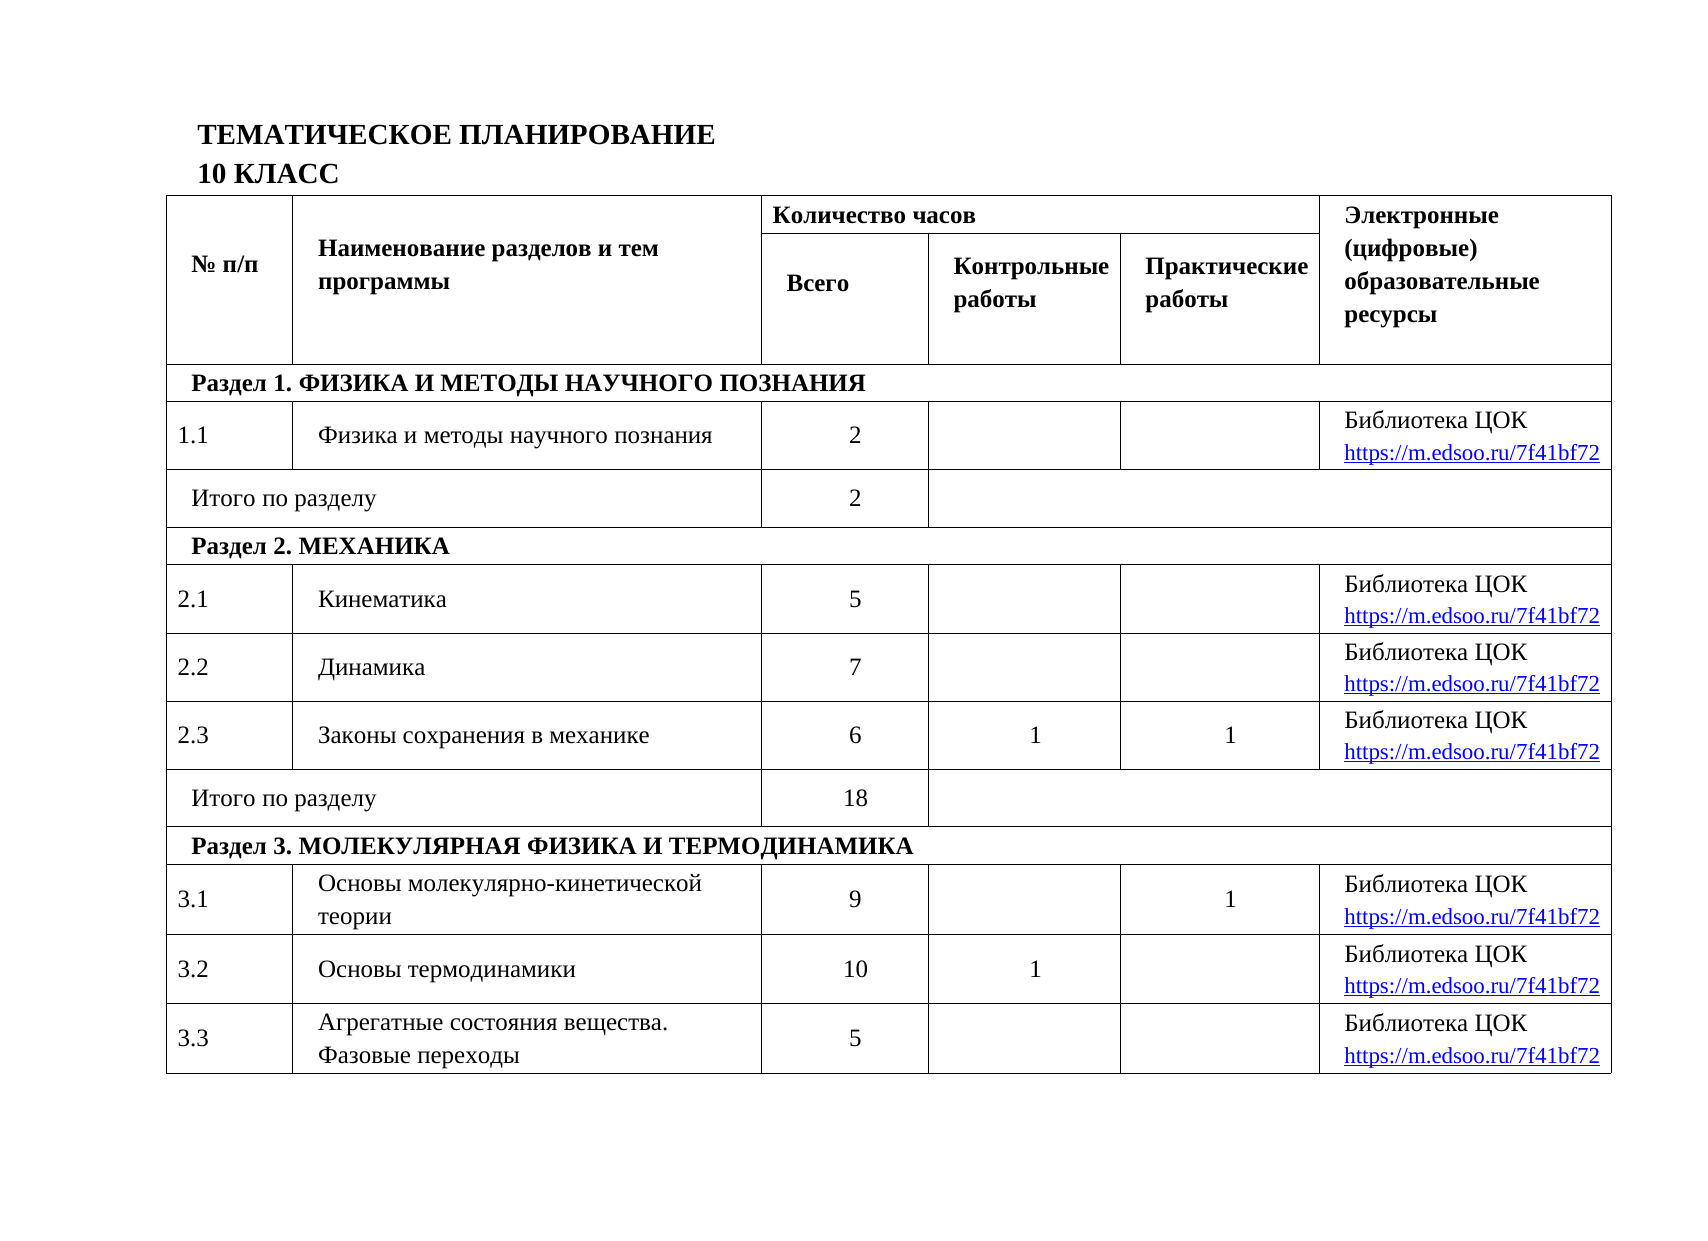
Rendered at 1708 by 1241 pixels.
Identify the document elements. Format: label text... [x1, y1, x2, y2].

table_cell 3.3 [167, 1004, 292, 1073]
table_cell Физика и методы научного познания [293, 402, 761, 469]
table_cell Итого по разделу [167, 770, 761, 826]
table_cell Библиотека ЦОК https://m.edsoo.ru/7f41bf72 [1320, 402, 1611, 469]
table_cell 3.2 [167, 935, 292, 1003]
table_cell 3.1 [167, 865, 292, 934]
table_header Наименование разделов и тем программы [293, 196, 761, 363]
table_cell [1320, 1004, 1611, 1073]
table_cell [929, 770, 1611, 826]
table_cell Библиотека ЦОК https://m.edsoo.ru/7f41bf72 [1320, 565, 1611, 633]
table_cell Всего [762, 234, 928, 363]
table_cell Основы термодинамики [293, 935, 761, 1003]
table_cell 2.2 [167, 634, 292, 701]
table_cell Раздел 3. МОЛЕКУЛЯРНАЯ ФИЗИКА И ТЕРМОДИНАМИКА [167, 827, 1611, 864]
subtitle ТЕМАТИЧЕСКОЕ ПЛАНИРОВАНИЕ 10 КЛАСС [197, 117, 718, 189]
table_cell [1121, 1004, 1319, 1073]
table_cell 1 [1121, 702, 1319, 768]
table_cell Библиотека ЦОК https://m.edsoo.ru/7f41bf72 [1320, 702, 1611, 768]
table_cell [929, 865, 1120, 934]
table_cell 2.3 [167, 702, 292, 768]
table_header Количество часов [762, 196, 1319, 232]
table_cell Кинематика [293, 565, 761, 633]
table_cell [1121, 402, 1319, 469]
table_cell Законы сохранения в механике [293, 702, 761, 768]
table_cell Раздел 1. ФИЗИКА И МЕТОДЫ НАУЧНОГО ПОЗНАНИЯ [167, 365, 1611, 401]
table_cell 2 [762, 402, 928, 469]
table_cell 5 [762, 1004, 928, 1073]
table_cell [1121, 634, 1319, 701]
table_cell Итого по разделу [167, 470, 761, 527]
table_cell Агрегатные состояния вещества. Фазовые переходы [293, 1004, 761, 1073]
table_cell 18 [762, 770, 928, 826]
table_cell [1121, 935, 1319, 1003]
table_cell 1 [929, 702, 1120, 768]
table_cell Основы молекулярно-кинетической теории [293, 865, 761, 934]
table_cell 1.1 [167, 402, 292, 469]
table_cell [929, 402, 1120, 469]
table_cell 2.1 [167, 565, 292, 633]
table_cell [929, 470, 1611, 527]
table_cell Динамика [293, 634, 761, 701]
table_cell [929, 1004, 1120, 1073]
table_cell 9 [762, 865, 928, 934]
table_cell 6 [762, 702, 928, 768]
table_cell Библиотека ЦОК https://m.edsoo.ru/7f41bf72 [1320, 865, 1611, 934]
table_cell Библиотека ЦОК https://m.edsoo.ru/7f41bf72 [1320, 634, 1611, 701]
table_cell 1 [1121, 865, 1319, 934]
table_cell 10 [762, 935, 928, 1003]
table_cell [929, 634, 1120, 701]
table_cell 1 [929, 935, 1120, 1003]
table_cell [929, 565, 1120, 633]
table_header Электронные (цифровые) образовательные ресурсы [1320, 196, 1611, 363]
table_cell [1320, 935, 1611, 1003]
table_cell 2 [762, 470, 928, 527]
table_cell 5 [762, 565, 928, 633]
table_header № п/п [167, 196, 292, 363]
table_cell Практические работы [1121, 234, 1319, 363]
table_cell [1121, 565, 1319, 633]
table_cell Раздел 2. МЕХАНИКА [167, 528, 1611, 564]
table_cell Контрольные работы [929, 234, 1120, 363]
table_cell 7 [762, 634, 928, 701]
